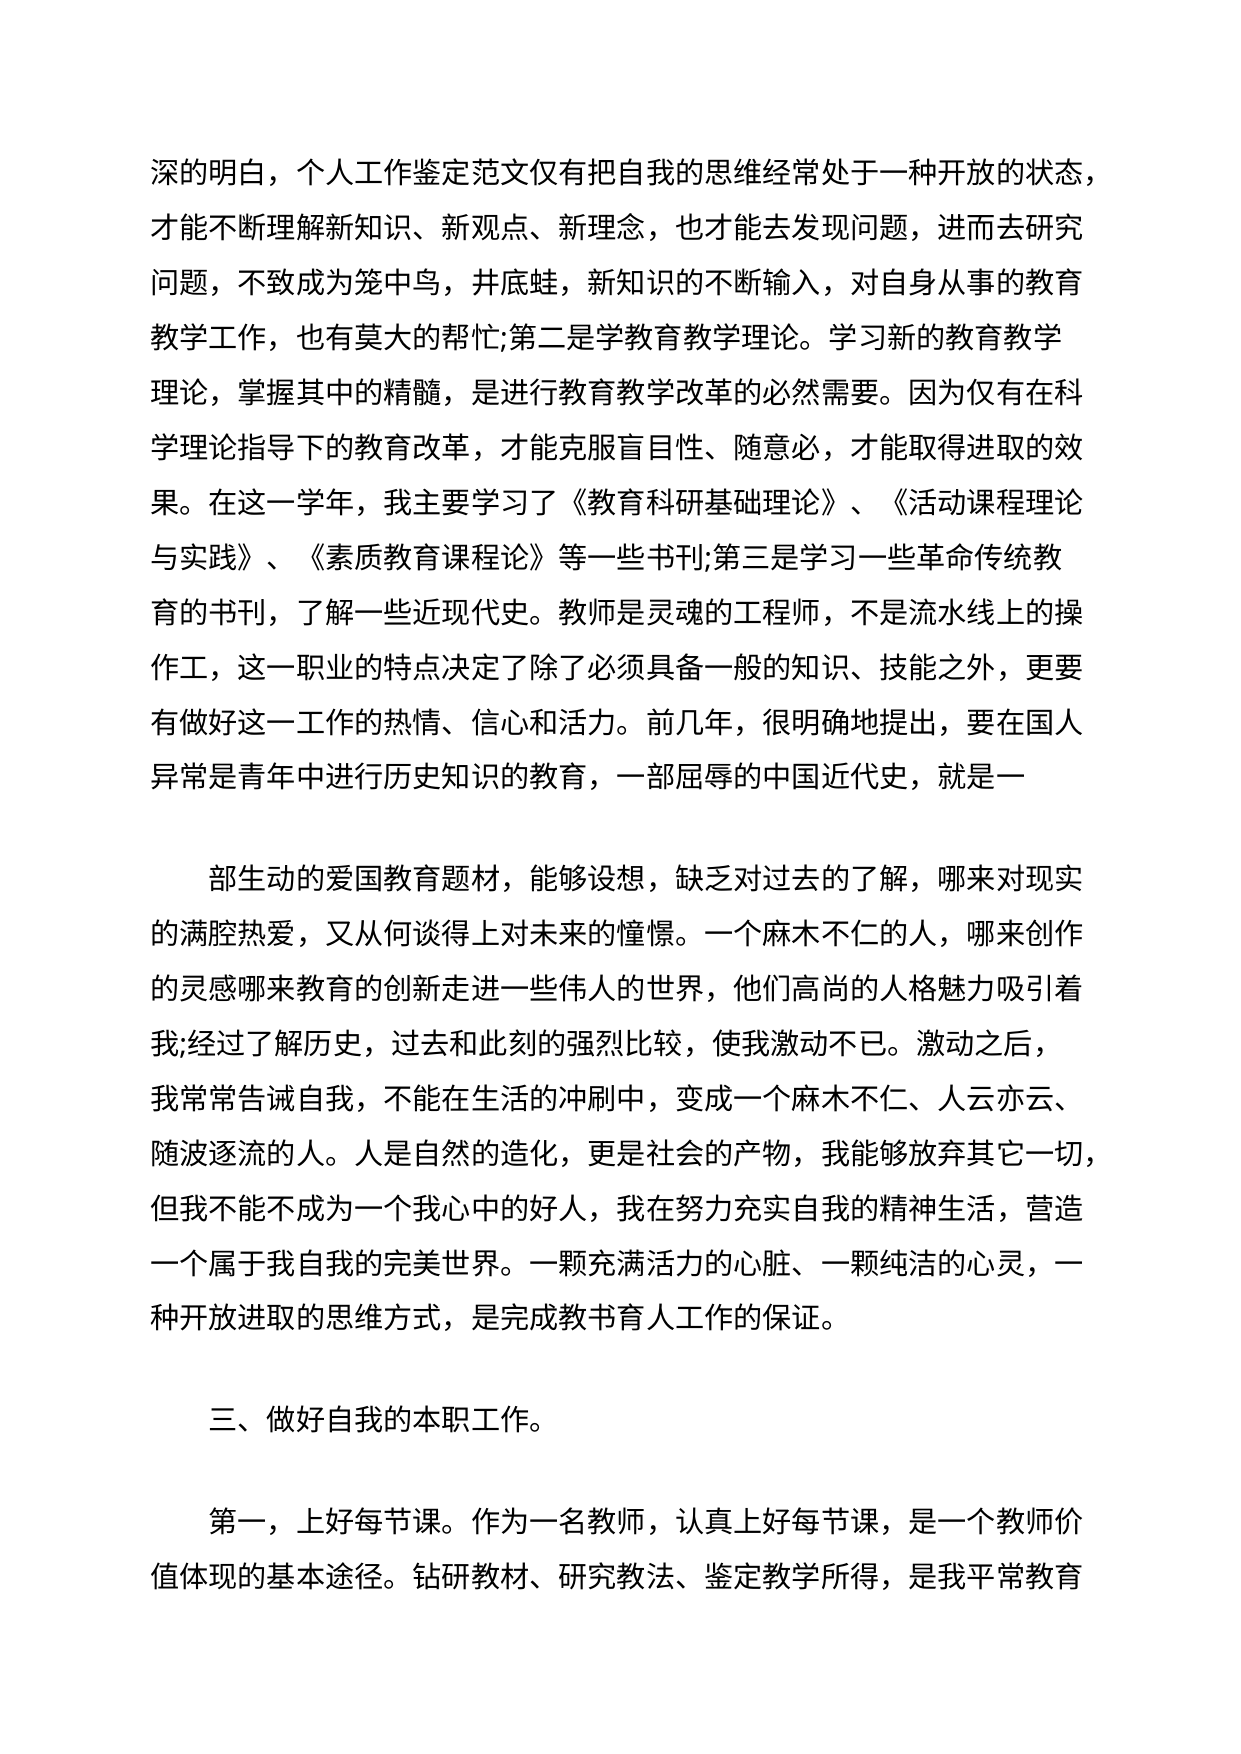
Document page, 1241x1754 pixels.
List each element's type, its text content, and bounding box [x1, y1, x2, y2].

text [150, 1499, 1090, 1596]
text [150, 150, 1090, 796]
text 三、做好自我的本职工作。 [150, 1397, 1090, 1439]
text 部生动的爱国教育题材，能够设想，缺乏对过去的了解，哪来对现实的满腔热爱，又从何谈得上对未来的憧憬。一个麻木不仁的人，哪来创作的灵感哪来教育的创新走进一些伟人的世界，他们高尚的人格魅力吸引着我;经过了解历史，过去和此刻的强烈比较，使我激动不已。激动之后，我常常告诫自我，不能在生活的冲刷中，变成一个麻木不仁、人云亦云、随波逐流的人。人是自然的造化，更是社会的产物，我能够放弃其它一切，但我不能不成为一个我心中的好人，我在努力充实自我的精神生活，营造一个属于我自我的完美世界。一颗充满活力的心脏、一颗纯洁的心灵，一种开放进取的思维方式，是完成教书育人工作的保证。 [150, 856, 1090, 1337]
